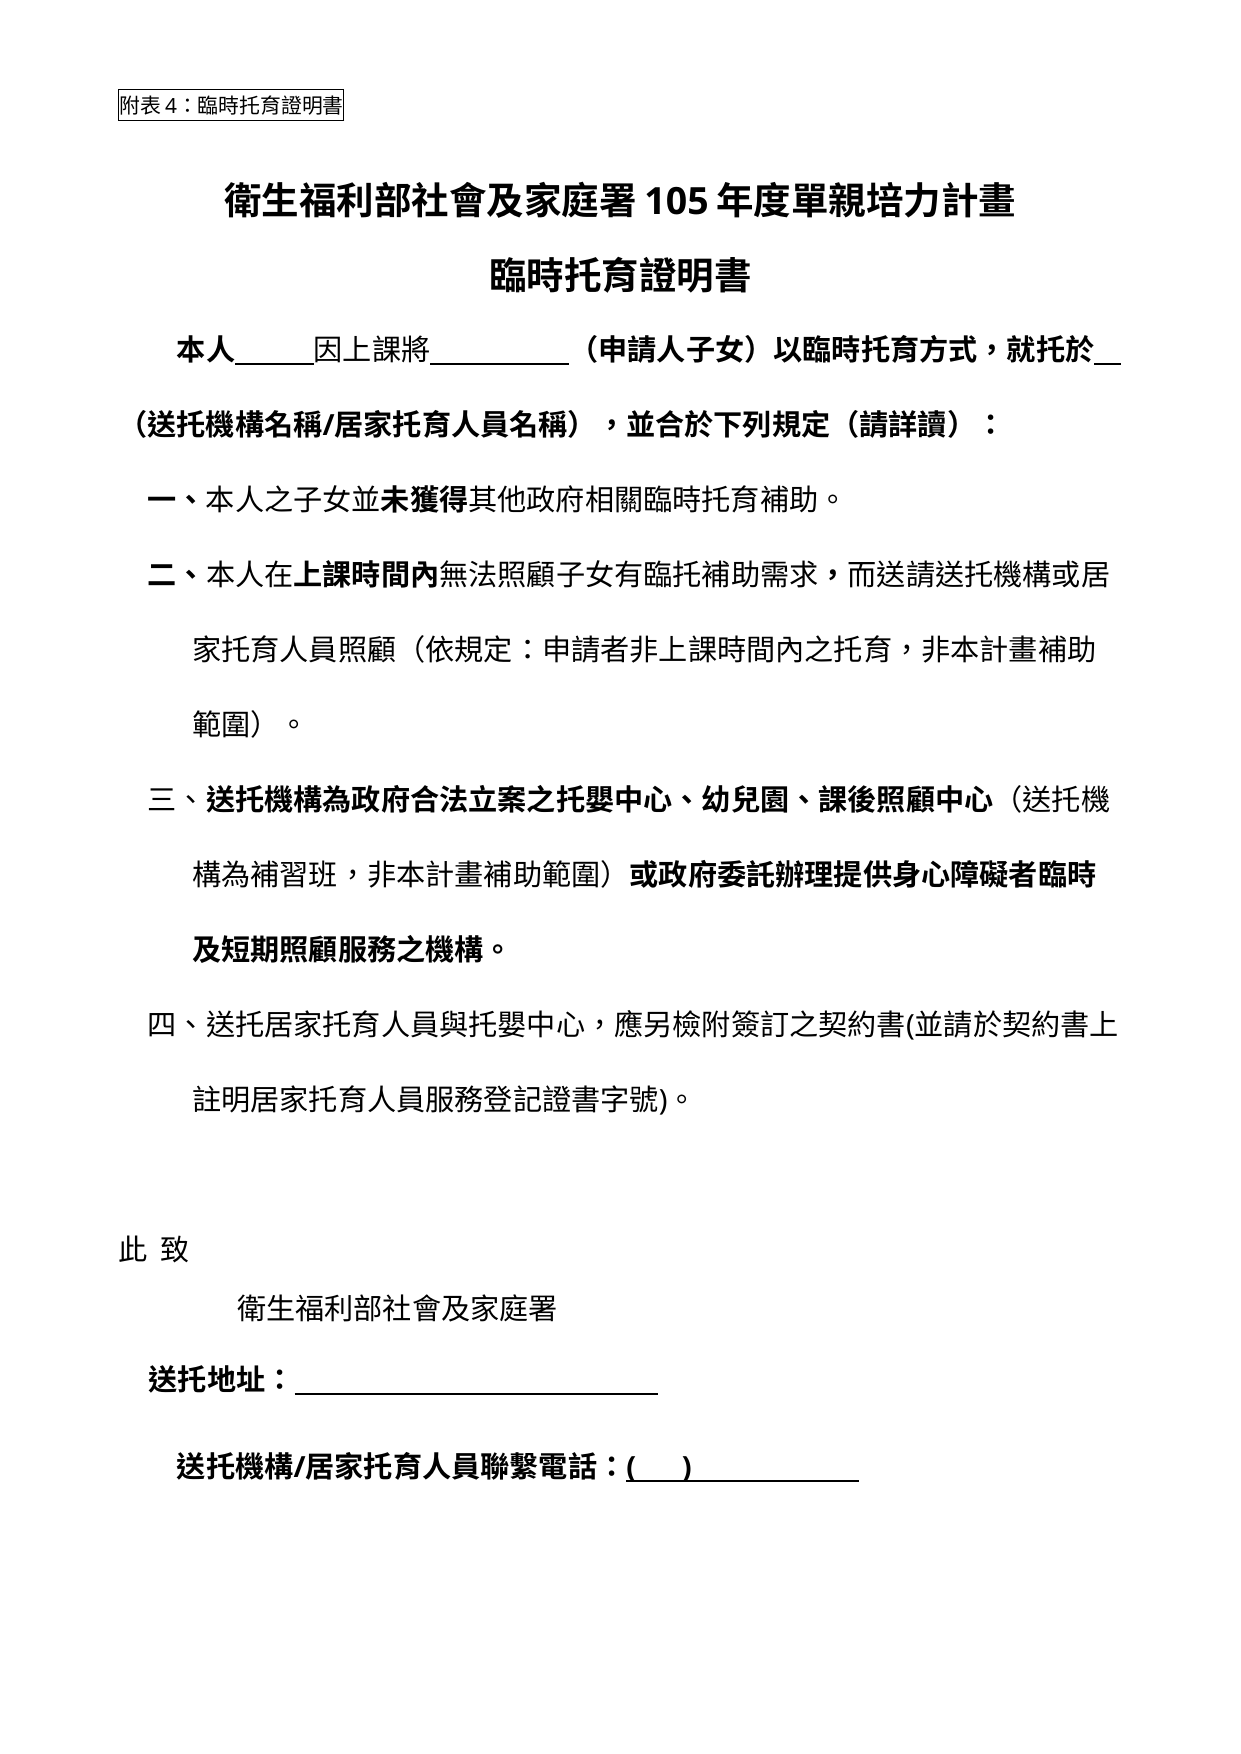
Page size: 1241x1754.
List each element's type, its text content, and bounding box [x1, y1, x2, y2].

text 衛生福利部社會及家庭署105年度單親培力計畫 [118, 161, 1122, 236]
text 送托地址： [118, 1340, 1122, 1415]
text 此 致 [118, 1211, 1122, 1286]
text 送托機構/居家托育人員聯繫電話：( ) [118, 1428, 1122, 1503]
text 一、本人之子女並未獲得其他政府相關臨時托育補助。 [118, 461, 1122, 536]
text 臨時托育證明書 [118, 236, 1122, 311]
text 衛生福利部社會及家庭署 [193, 1286, 1122, 1328]
text 三、送托機構為政府合法立案之托嬰中心、幼兒園、課後照顧中心（送托機構為補習班，非本計畫補助範圍）或政府委託辦理提供身心障礙者臨時及短期照顧服務之機構。 [147, 761, 1122, 986]
text 二、本人在上課時間內無法照顧子女有臨托補助需求，而送請送托機構或居家托育人員照顧（依規定：申請者非上課時間內之托育，非本計畫補助範圍）。 [147, 536, 1122, 761]
text 四、送托居家托育人員與托嬰中心，應另檢附簽訂之契約書(並請於契約書上註明居家托育人員服務登記證書字號)。 [147, 986, 1122, 1136]
text 本人 因上課將 （申請人子女）以臨時托育方式，就托於 （送托機構名稱/居家托育人員名稱），並合於下列規定（請詳讀）： [118, 311, 1122, 461]
